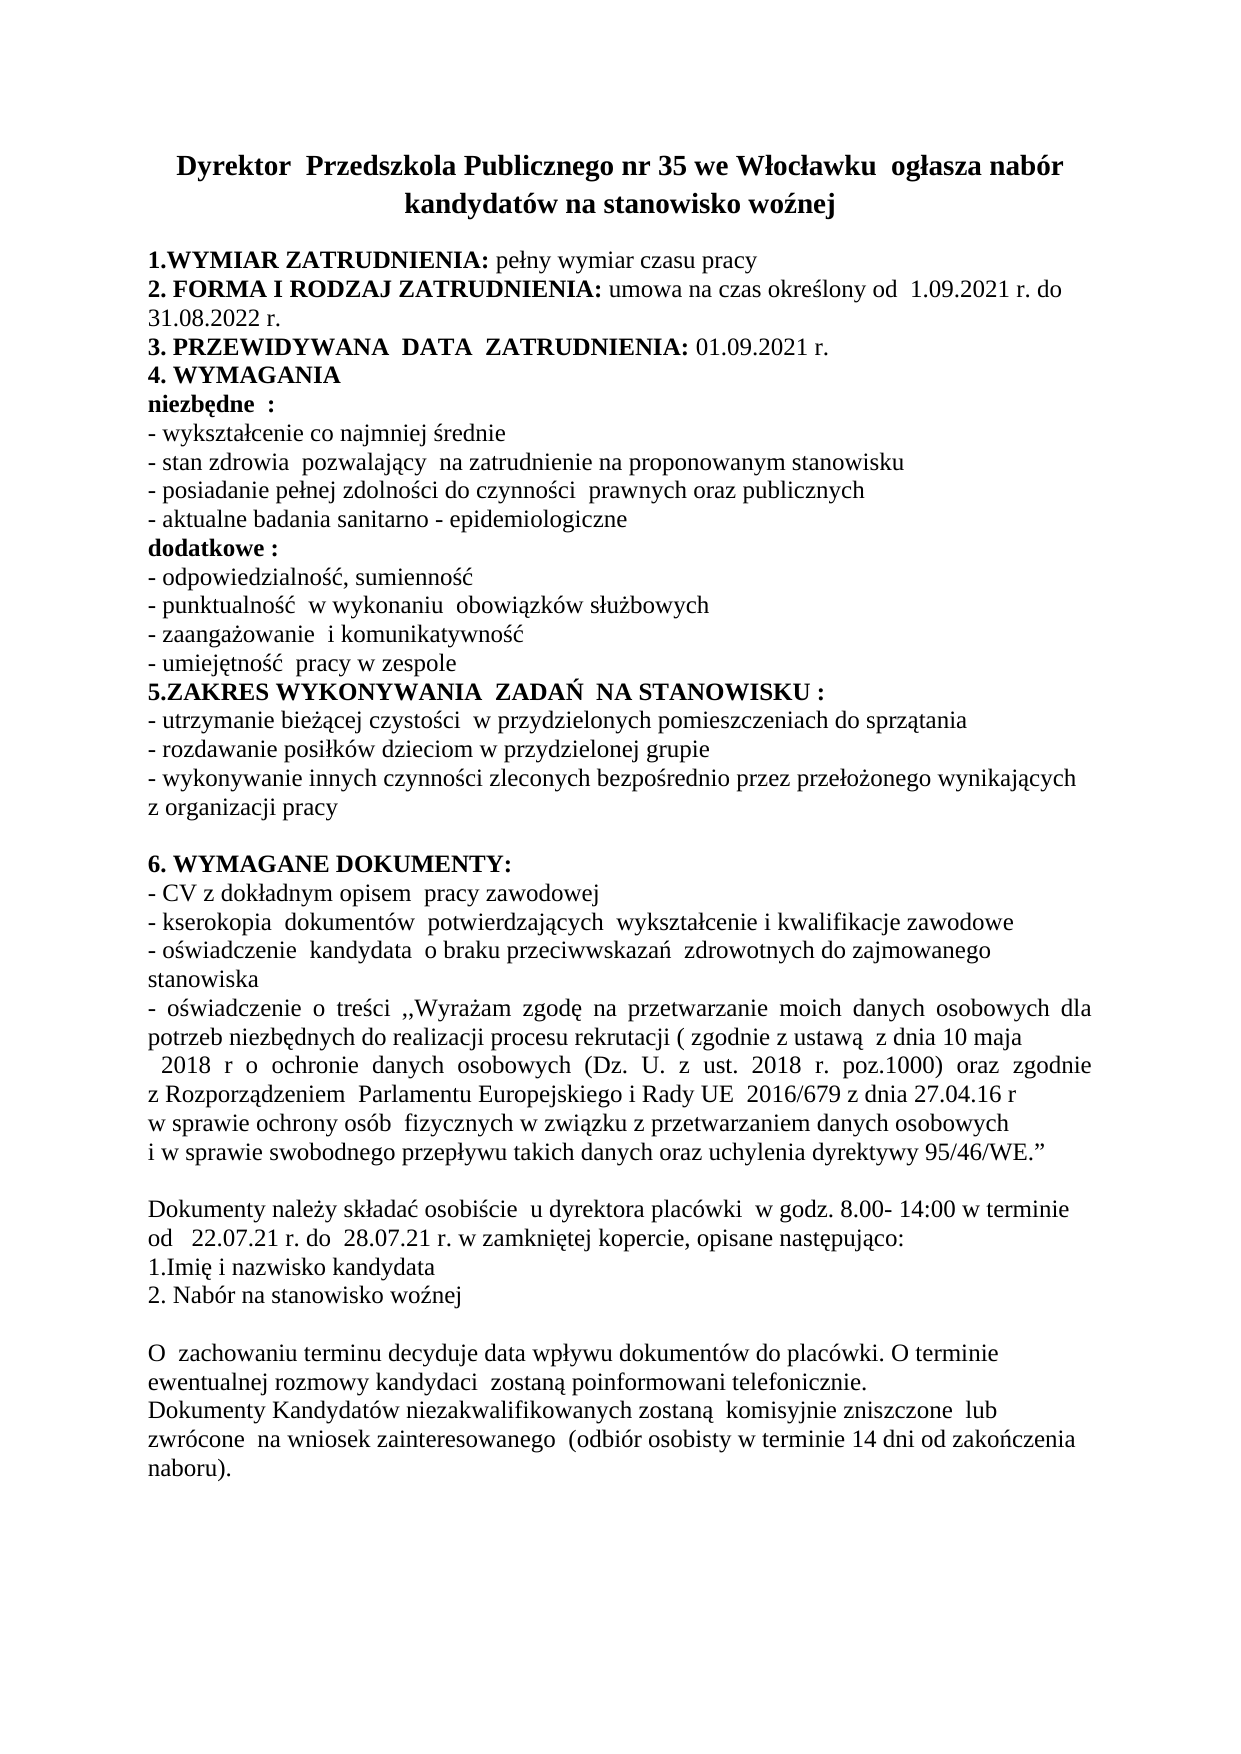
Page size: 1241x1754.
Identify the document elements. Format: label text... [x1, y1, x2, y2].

text 6. WYMAGANE DOKUMENTY: [148, 849, 1093, 878]
text 3. PRZEWIDYWANA DATA ZATRUDNIENIA: 01.09.2021 r. [148, 332, 1093, 361]
text - umiejętność pracy w zespole [148, 648, 1093, 677]
text - wykonywanie innych czynności zleconych bezpośrednio przez przełożonego wynikających z organizacji pracy [148, 763, 1093, 821]
text - oświadczenie o treści ,,Wyrażam zgodę na przetwarzanie moich danych osobowych dla potrzeb niezbędnych do realizacji procesu rekrutacji ( zgodnie z ustawą z dnia 10 maja [148, 993, 1093, 1051]
text niezbędne : [148, 389, 1093, 418]
text - wykształcenie co najmniej średnie [148, 418, 1093, 447]
text Dyrektor Przedszkola Publicznego nr 35 we Włocławku ogłasza nabór kandydatów na stanowisko woźnej [148, 148, 1093, 220]
text 1.WYMIAR ZATRUDNIENIA: pełny wymiar czasu pracy [148, 246, 1093, 274]
text Dokumenty należy składać osobiście u dyrektora placówki w godz. 8.00- 14:00 w terminie od 22.07.21 r. do 28.07.21 r. w zamkniętej kopercie, opisane następująco: [148, 1194, 1093, 1252]
text 1.Imię i nazwisko kandydata [148, 1252, 1093, 1281]
text 4. WYMAGANIA [148, 361, 1093, 389]
text 2018 r o ochronie danych osobowych (Dz. U. z ust. 2018 r. poz.1000) oraz zgodnie z Rozporządzeniem Parlamentu Europejskiego i Rady UE 2016/679 z dnia 27.04.16 r [148, 1051, 1093, 1108]
text - oświadczenie kandydata o braku przeciwwskazań zdrowotnych do zajmowanego stanowiska [148, 936, 1093, 993]
text - utrzymanie bieżącej czystości w przydzielonych pomieszczeniach do sprzątania [148, 706, 1093, 734]
text - rozdawanie posiłków dzieciom w przydzielonej grupie [148, 734, 1093, 763]
text - kserokopia dokumentów potwierdzających wykształcenie i kwalifikacje zawodowe [148, 907, 1093, 936]
text - CV z dokładnym opisem pracy zawodowej [148, 878, 1093, 907]
text 5.ZAKRES WYKONYWANIA ZADAŃ NA STANOWISKU : [148, 677, 1093, 706]
text - stan zdrowia pozwalający na zatrudnienie na proponowanym stanowisku [148, 447, 1093, 476]
text i w sprawie swobodnego przepływu takich danych oraz uchylenia dyrektywy 95/46/WE.” [148, 1137, 1093, 1166]
text O zachowaniu terminu decyduje data wpływu dokumentów do placówki. O terminie ewentualnej rozmowy kandydaci zostaną poinformowani telefonicznie. [148, 1338, 1093, 1396]
text - zaangażowanie i komunikatywność [148, 619, 1093, 648]
text 2. FORMA I RODZAJ ZATRUDNIENIA: umowa na czas określony od 1.09.2021 r. do 31.08.2022 r. [148, 274, 1093, 332]
text - odpowiedzialność, sumienność [148, 562, 1093, 591]
text - aktualne badania sanitarno - epidemiologiczne [148, 504, 1093, 533]
text dodatkowe : [148, 533, 1093, 562]
text - punktualność w wykonaniu obowiązków służbowych [148, 591, 1093, 619]
text Dokumenty Kandydatów niezakwalifikowanych zostaną komisyjnie zniszczone lub zwrócone na wniosek zainteresowanego (odbiór osobisty w terminie 14 dni od zakończenia naboru). [148, 1396, 1093, 1482]
text - posiadanie pełnej zdolności do czynności prawnych oraz publicznych [148, 476, 1093, 504]
text w sprawie ochrony osób fizycznych w związku z przetwarzaniem danych osobowych [148, 1108, 1093, 1137]
text 2. Nabór na stanowisko woźnej [148, 1281, 1093, 1309]
